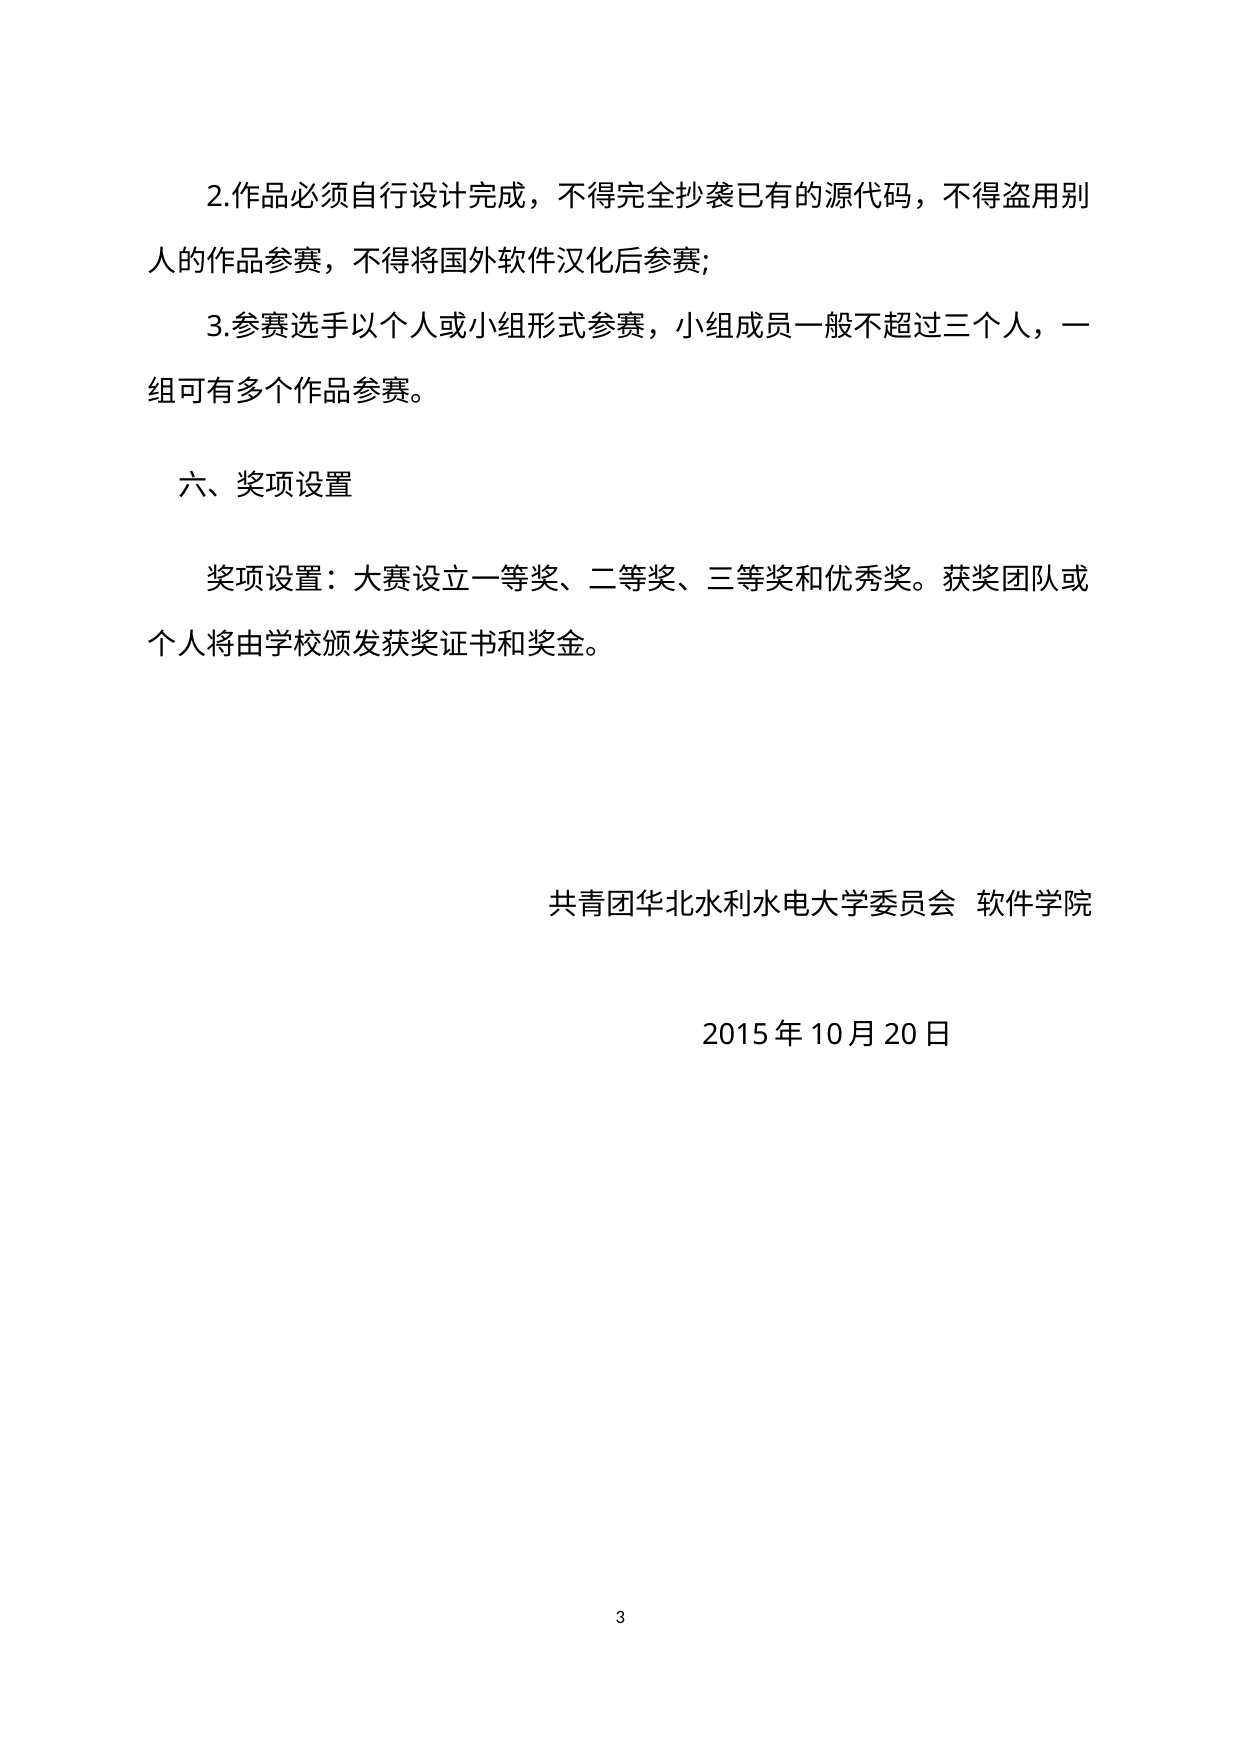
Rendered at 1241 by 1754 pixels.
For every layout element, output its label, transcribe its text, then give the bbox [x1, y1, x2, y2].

text 六、奖项设置 [148, 450, 1092, 515]
text 2015年10月20日 [148, 999, 1092, 1064]
text 3.参赛选手以个人或小组形式参赛，小组成员一般不超过三个人，一组可有多个作品参赛。 [148, 291, 1092, 421]
text 奖项设置：大赛设立一等奖、二等奖、三等奖和优秀奖。获奖团队或个人将由学校颁发获奖证书和奖金。 [148, 544, 1092, 674]
text 2.作品必须自行设计完成，不得完全抄袭已有的源代码，不得盗用别人的作品参赛，不得将国外软件汉化后参赛; [148, 161, 1092, 291]
text 共青团华北水利水电大学委员会 软件学院 [148, 869, 1092, 934]
